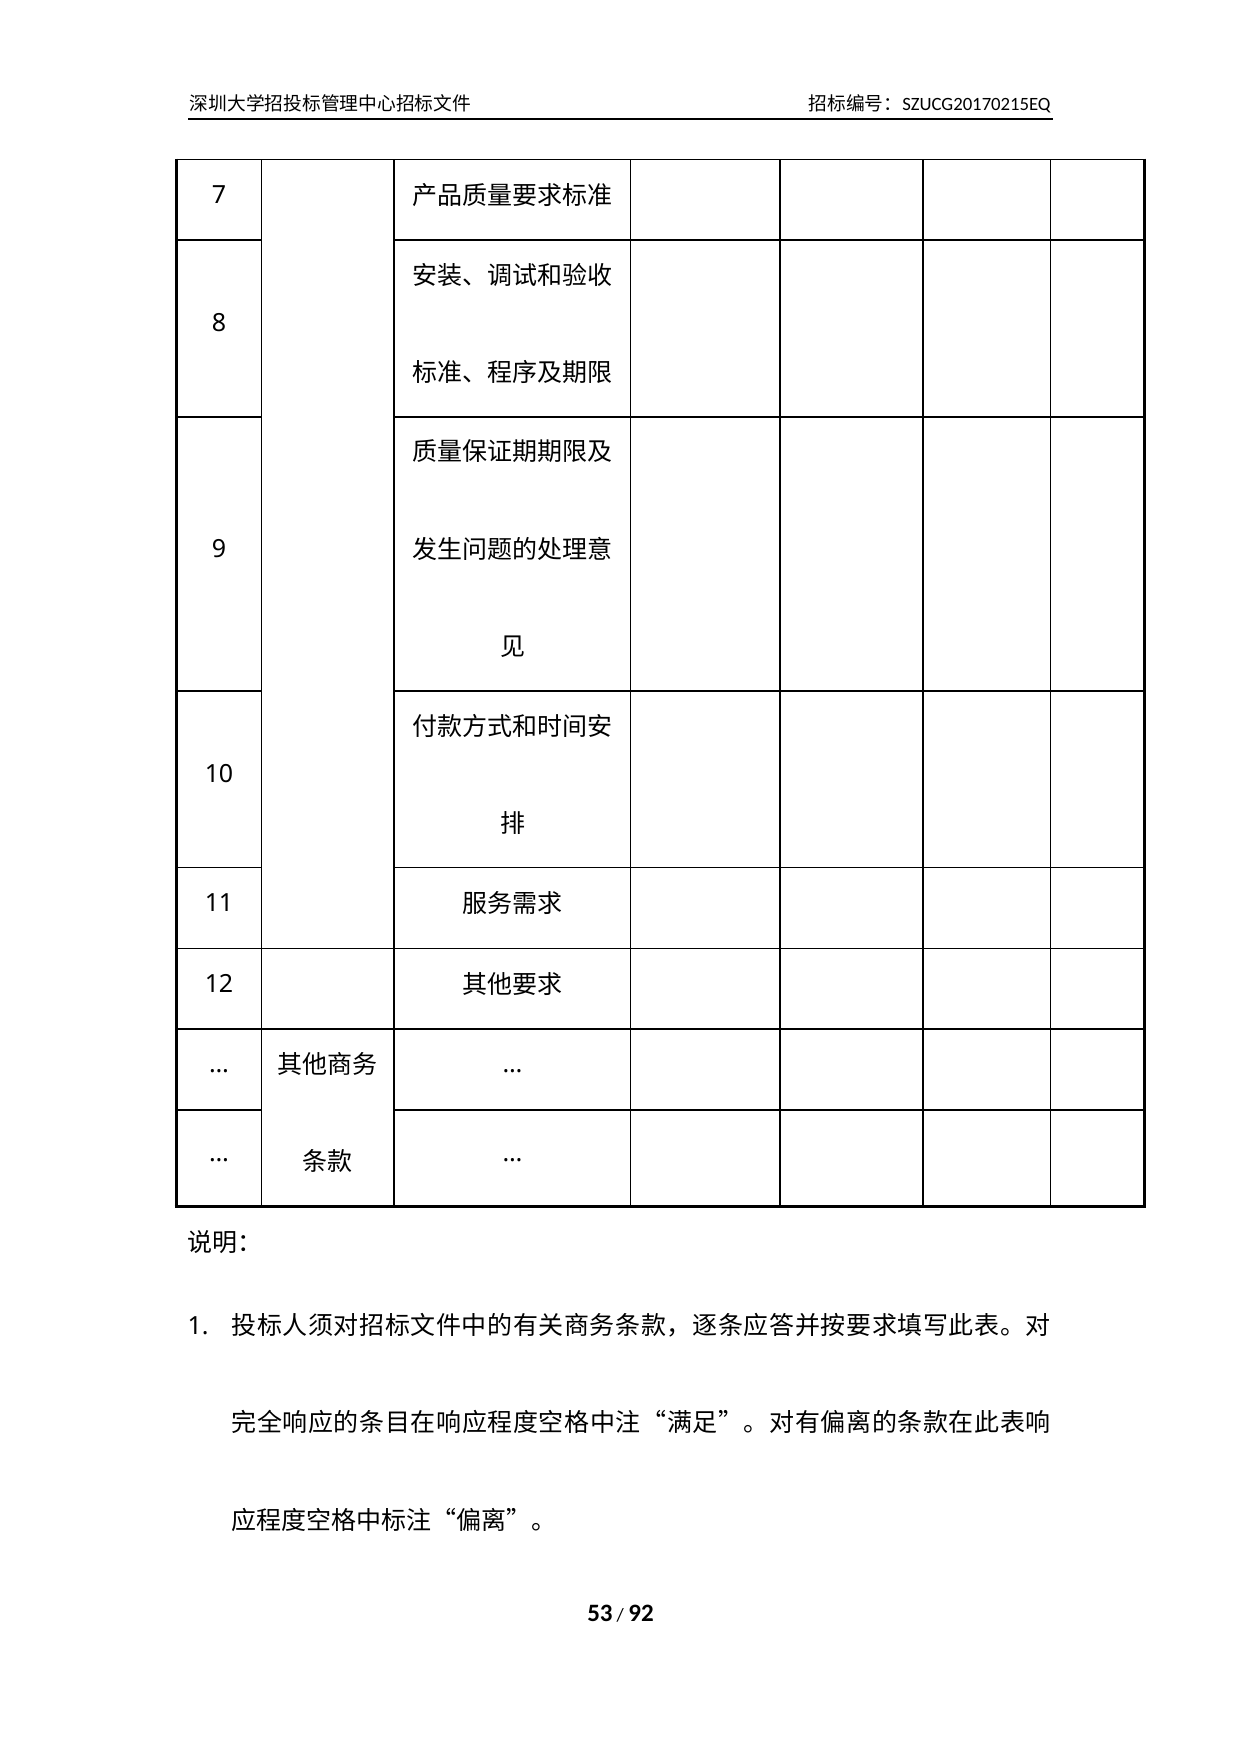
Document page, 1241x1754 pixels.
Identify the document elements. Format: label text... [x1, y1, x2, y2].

table_cell [631, 241, 779, 416]
table_cell 其他商务条款 [262, 1030, 393, 1205]
table_cell [924, 1030, 1050, 1109]
table_cell [1051, 949, 1143, 1028]
table_cell 11 [178, 868, 261, 947]
table_cell [631, 1030, 779, 1109]
table_cell [781, 868, 922, 947]
table_cell [924, 160, 1050, 239]
table_cell [631, 949, 779, 1028]
table_cell [631, 868, 779, 947]
table_cell [924, 692, 1050, 867]
table_cell [924, 868, 1050, 947]
table_cell [924, 241, 1050, 416]
table_cell [781, 1030, 922, 1109]
table_cell … [178, 1111, 261, 1205]
table_cell … [395, 1111, 630, 1205]
table_cell [262, 949, 393, 1028]
table_cell [1051, 160, 1143, 239]
table_cell [781, 241, 922, 416]
table_cell [781, 1111, 922, 1205]
table_cell [1051, 1030, 1143, 1109]
table_cell [781, 692, 922, 867]
table_cell 其他要求 [395, 949, 630, 1028]
list 投标人须对招标文件中的有关商务条款，逐条应答并按要求填写此表。对完全响应的条目在响应程度空格中注“满足”。对有偏离的条款在此表响应程度空格中标注“偏离”。 [187, 1291, 1053, 1551]
table_cell [924, 949, 1050, 1028]
table_cell [631, 160, 779, 239]
text 说明： [187, 1208, 1053, 1273]
table_cell 8 [178, 241, 261, 416]
table_cell [781, 418, 922, 690]
table_cell [781, 160, 922, 239]
table_cell [631, 692, 779, 867]
table_cell [781, 949, 922, 1028]
table_cell 10 [178, 692, 261, 867]
table_cell [924, 1111, 1050, 1205]
table_cell [1051, 692, 1143, 867]
table_cell 安装、调试和验收标准、程序及期限 [395, 241, 630, 416]
table_cell 12 [178, 949, 261, 1028]
table_cell [924, 418, 1050, 690]
table_cell 付款方式和时间安排 [395, 692, 630, 867]
table_cell [1051, 418, 1143, 690]
table_cell 7 [178, 160, 261, 239]
table_cell 9 [178, 418, 261, 690]
table_cell 服务需求 [395, 868, 630, 947]
table_cell [1051, 868, 1143, 947]
table_cell … [178, 1030, 261, 1109]
table_cell … [395, 1030, 630, 1109]
table_cell [1051, 241, 1143, 416]
table_cell [1051, 1111, 1143, 1205]
table_cell 产品质量要求标准 [395, 160, 630, 239]
table_cell [631, 418, 779, 690]
table_cell 质量保证期期限及发生问题的处理意见 [395, 418, 630, 690]
table_cell [631, 1111, 779, 1205]
